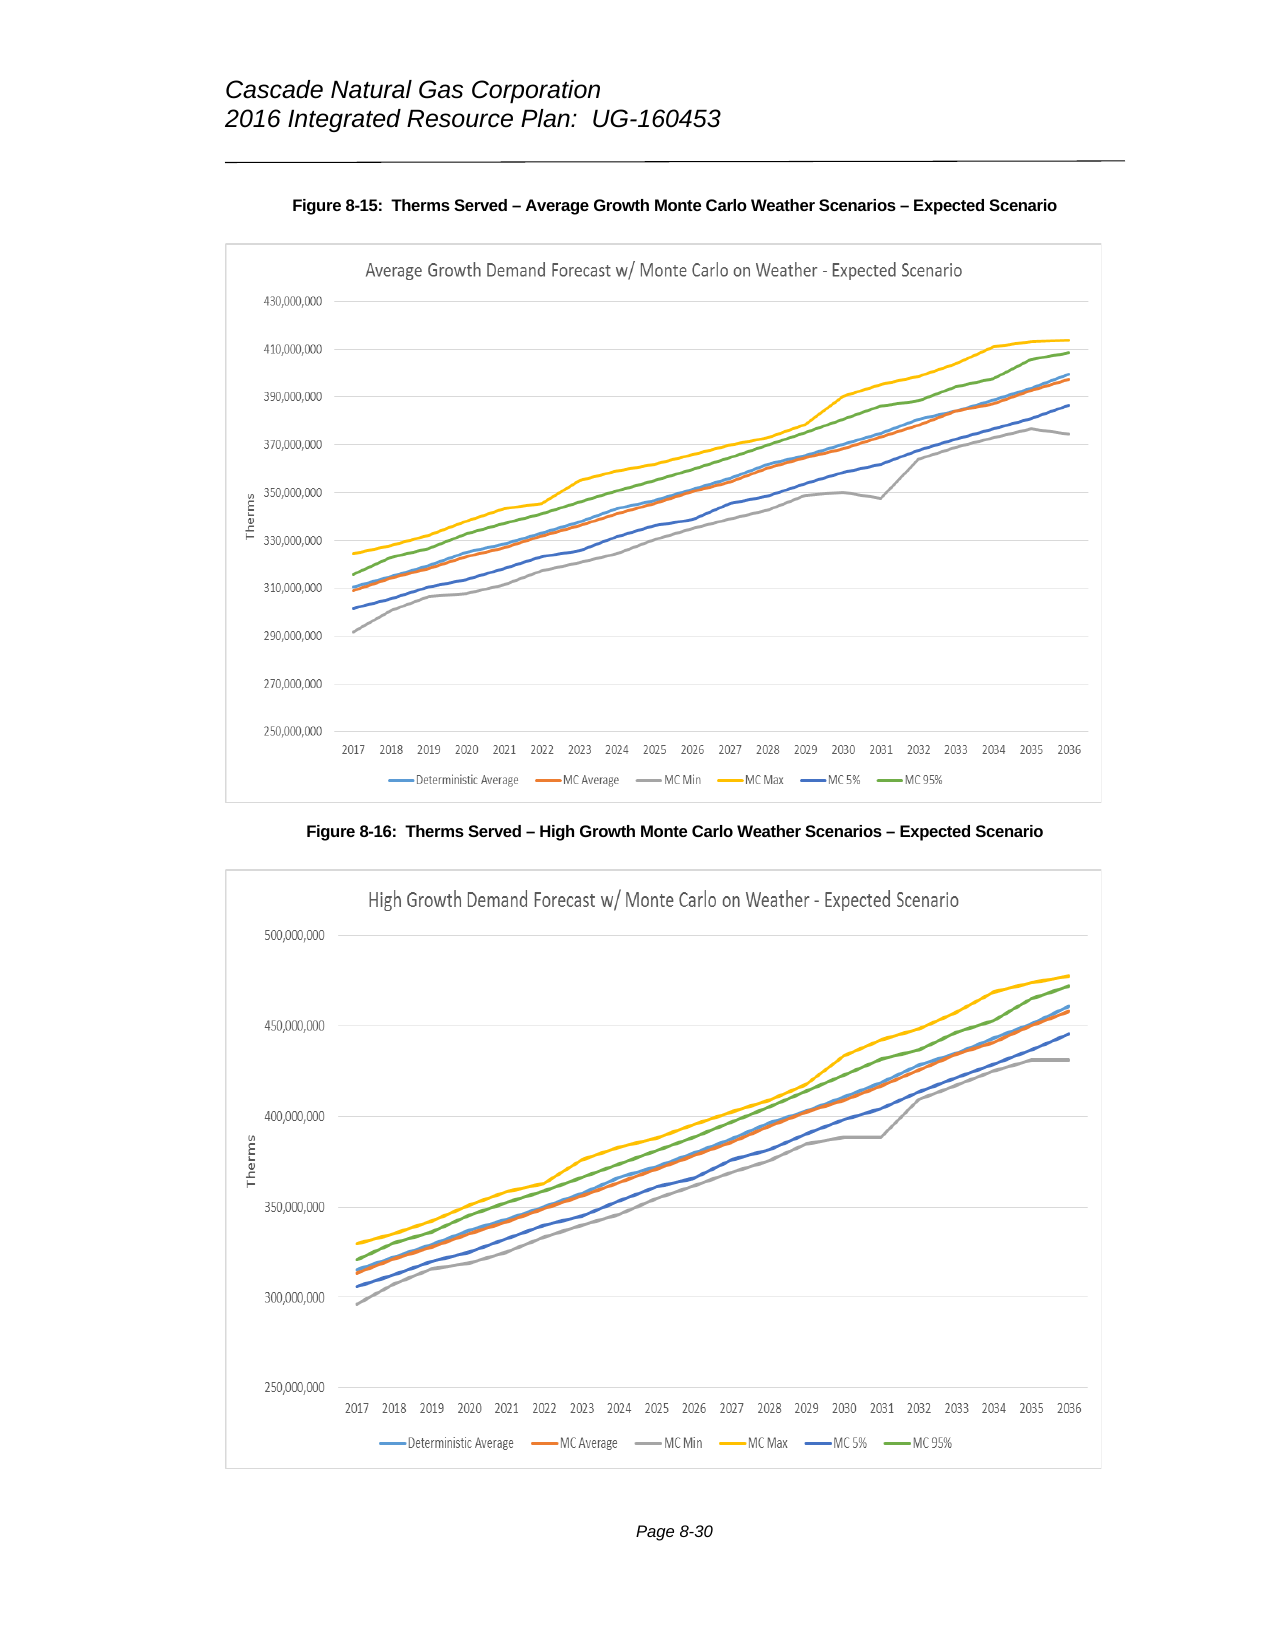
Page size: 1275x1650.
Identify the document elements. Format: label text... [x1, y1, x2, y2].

text Figure 8-15: Therms Served – Average Growth Monte Carlo Weather Scenarios – Expected Scenario [225, 195, 1125, 214]
picture [225, 869, 1102, 1469]
text Figure 8-16: Therms Served – High Growth Monte Carlo Weather Scenarios – Expected Scenario [225, 822, 1125, 841]
picture [225, 243, 1102, 803]
